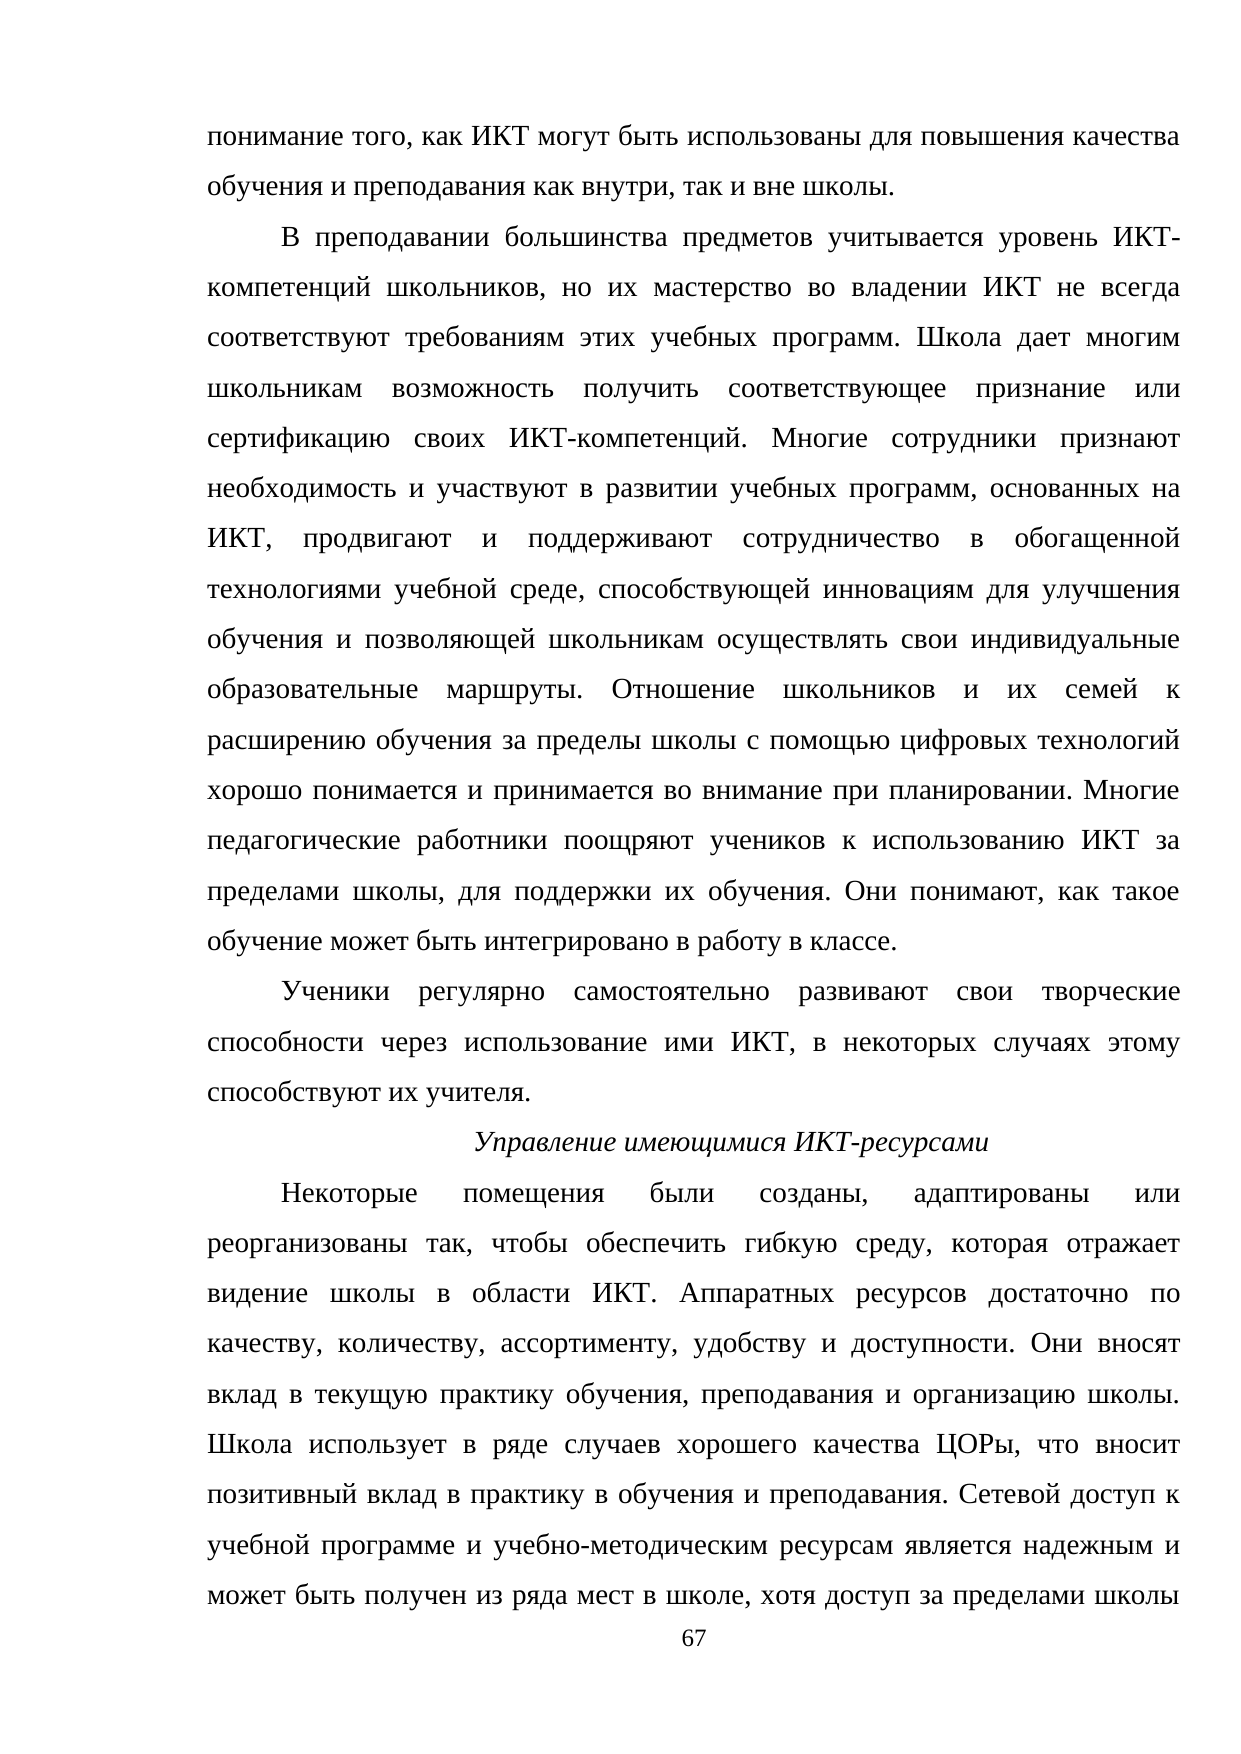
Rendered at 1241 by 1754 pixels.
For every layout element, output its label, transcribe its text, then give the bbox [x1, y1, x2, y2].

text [207, 1175, 1181, 1611]
text В преподавании большинства предметов учитывается уровень ИКТ-компетенций школьников, но их мастерство во владении ИКТ не всегда соответствуют требованиям этих учебных программ. Школа дает многим школьникам возможность получить соответствующее признание или сертификацию своих ИКТ-компетенций. Многие сотрудники признают необходимость и участвуют в развитии учебных программ, основанных на ИКТ, продвигают и поддерживают сотрудничество в обогащенной технологиями учебной среде, способствующей инновациям для улучшения обучения и позволяющей школьникам осуществлять свои индивидуальные образовательные маршруты. Отношение школьников и их семей к расширению обучения за пределы школы с помощью цифровых технологий хорошо понимается и принимается во внимание при планировании. Многие педагогические работники поощряют учеников к использованию ИКТ за пределами школы, для поддержки их обучения. Они понимают, как такое обучение может быть интегрировано в работу в классе. [207, 219, 1181, 957]
text Ученики регулярно самостоятельно развивают свои творческие способности через использование ими ИКТ, в некоторых случаях этому способствуют их учителя. [207, 973, 1181, 1108]
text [207, 118, 1181, 202]
text Управление имеющимися ИКТ-ресурсами [207, 1124, 1181, 1158]
